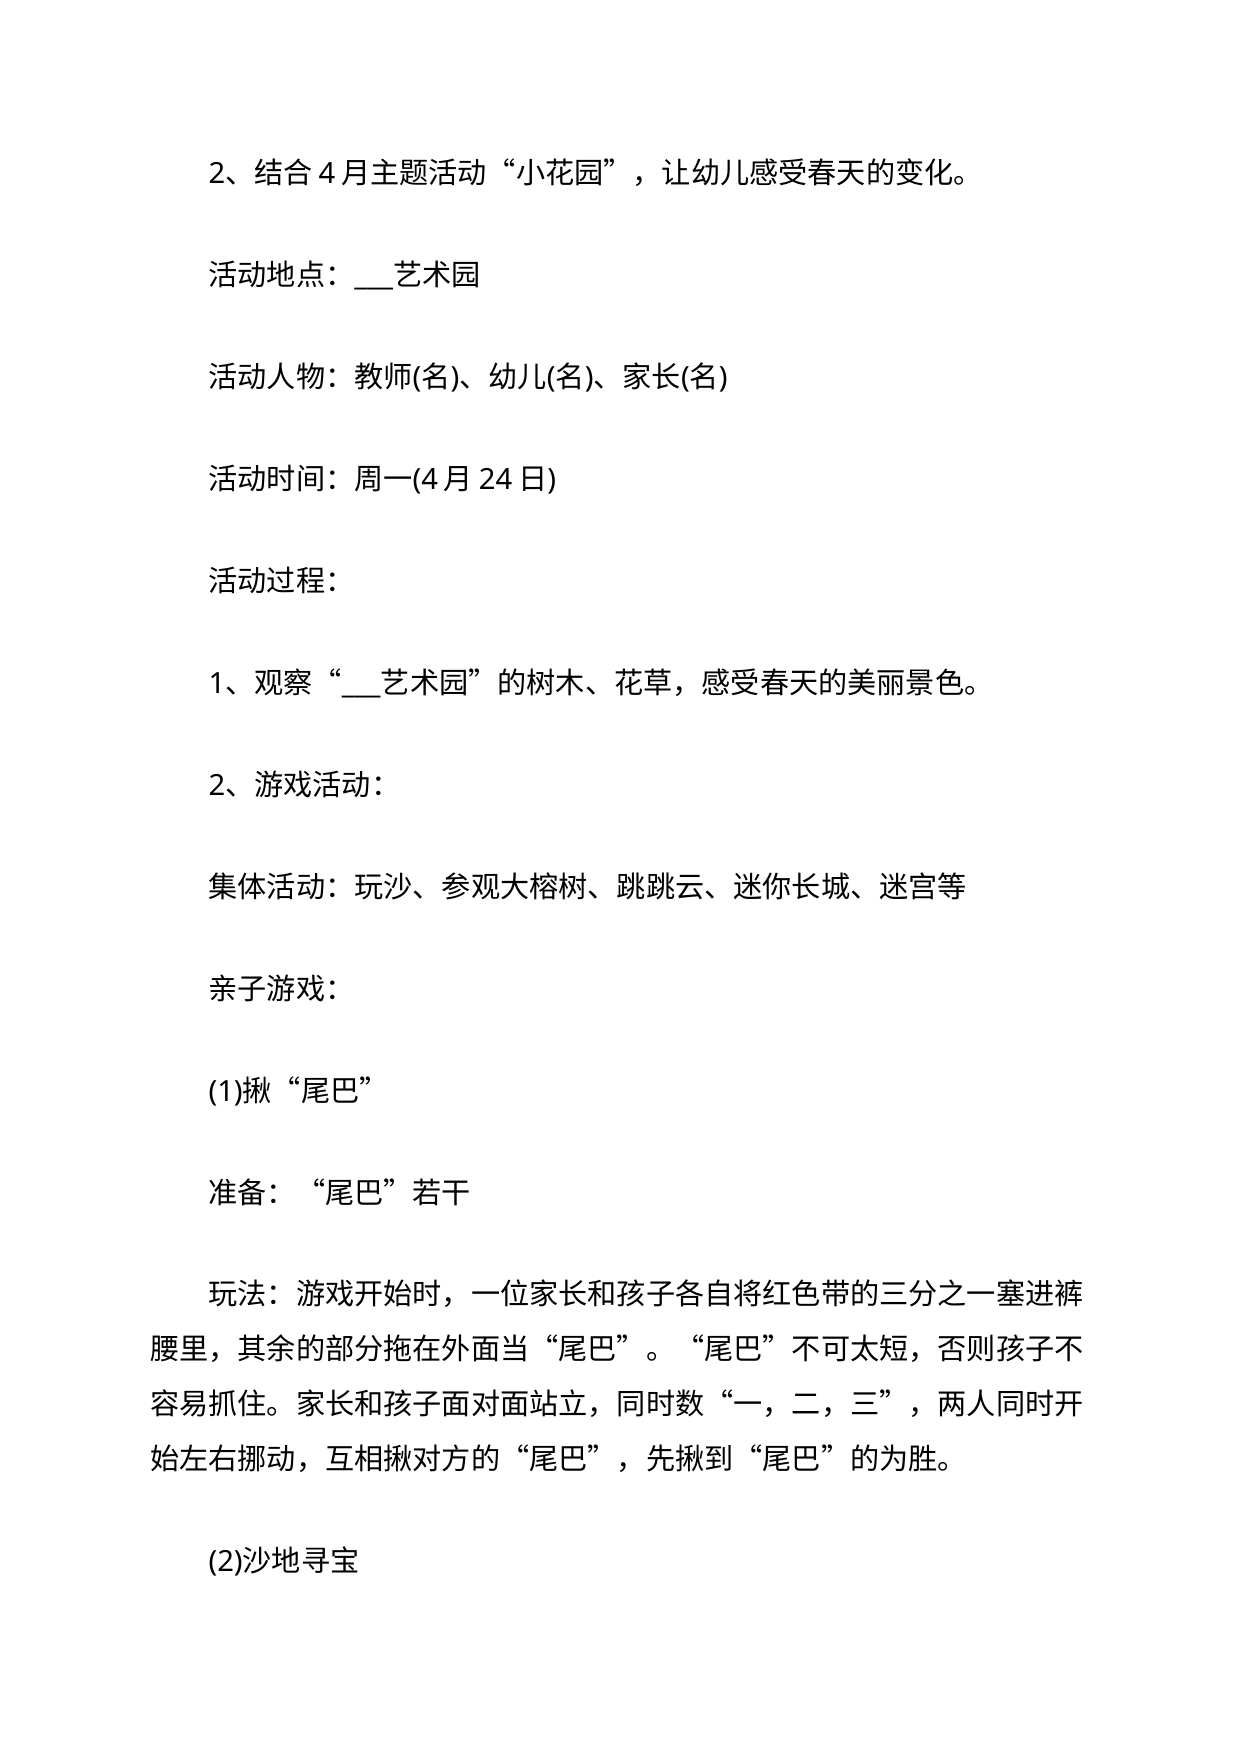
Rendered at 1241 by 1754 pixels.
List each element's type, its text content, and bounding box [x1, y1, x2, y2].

text (1)揪“尾巴” [150, 1067, 1090, 1109]
text 2、结合4月主题活动“小花园”，让幼儿感受春天的变化。 [150, 150, 1090, 192]
text 集体活动：玩沙、参观大榕树、跳跳云、迷你长城、迷宫等 [150, 864, 1090, 906]
text 玩法：游戏开始时，一位家长和孩子各自将红色带的三分之一塞进裤腰里，其余的部分拖在外面当“尾巴”。“尾巴”不可太短，否则孩子不容易抓住。家长和孩子面对面站立，同时数“一，二，三”，两人同时开始左右挪动，互相揪对方的“尾巴”，先揪到“尾巴”的为胜。 [150, 1271, 1090, 1478]
text 亲子游戏： [150, 965, 1090, 1008]
text 活动过程： [150, 558, 1090, 600]
text 活动地点：___艺术园 [150, 252, 1090, 294]
text 准备：“尾巴”若干 [150, 1169, 1090, 1211]
text 1、观察“___艺术园”的树木、花草，感受春天的美丽景色。 [150, 660, 1090, 702]
text 2、游戏活动： [150, 762, 1090, 804]
text 活动时间：周一(4月24日) [150, 456, 1090, 498]
text (2)沙地寻宝 [150, 1537, 1090, 1580]
text 活动人物：教师(名)、幼儿(名)、家长(名) [150, 354, 1090, 396]
